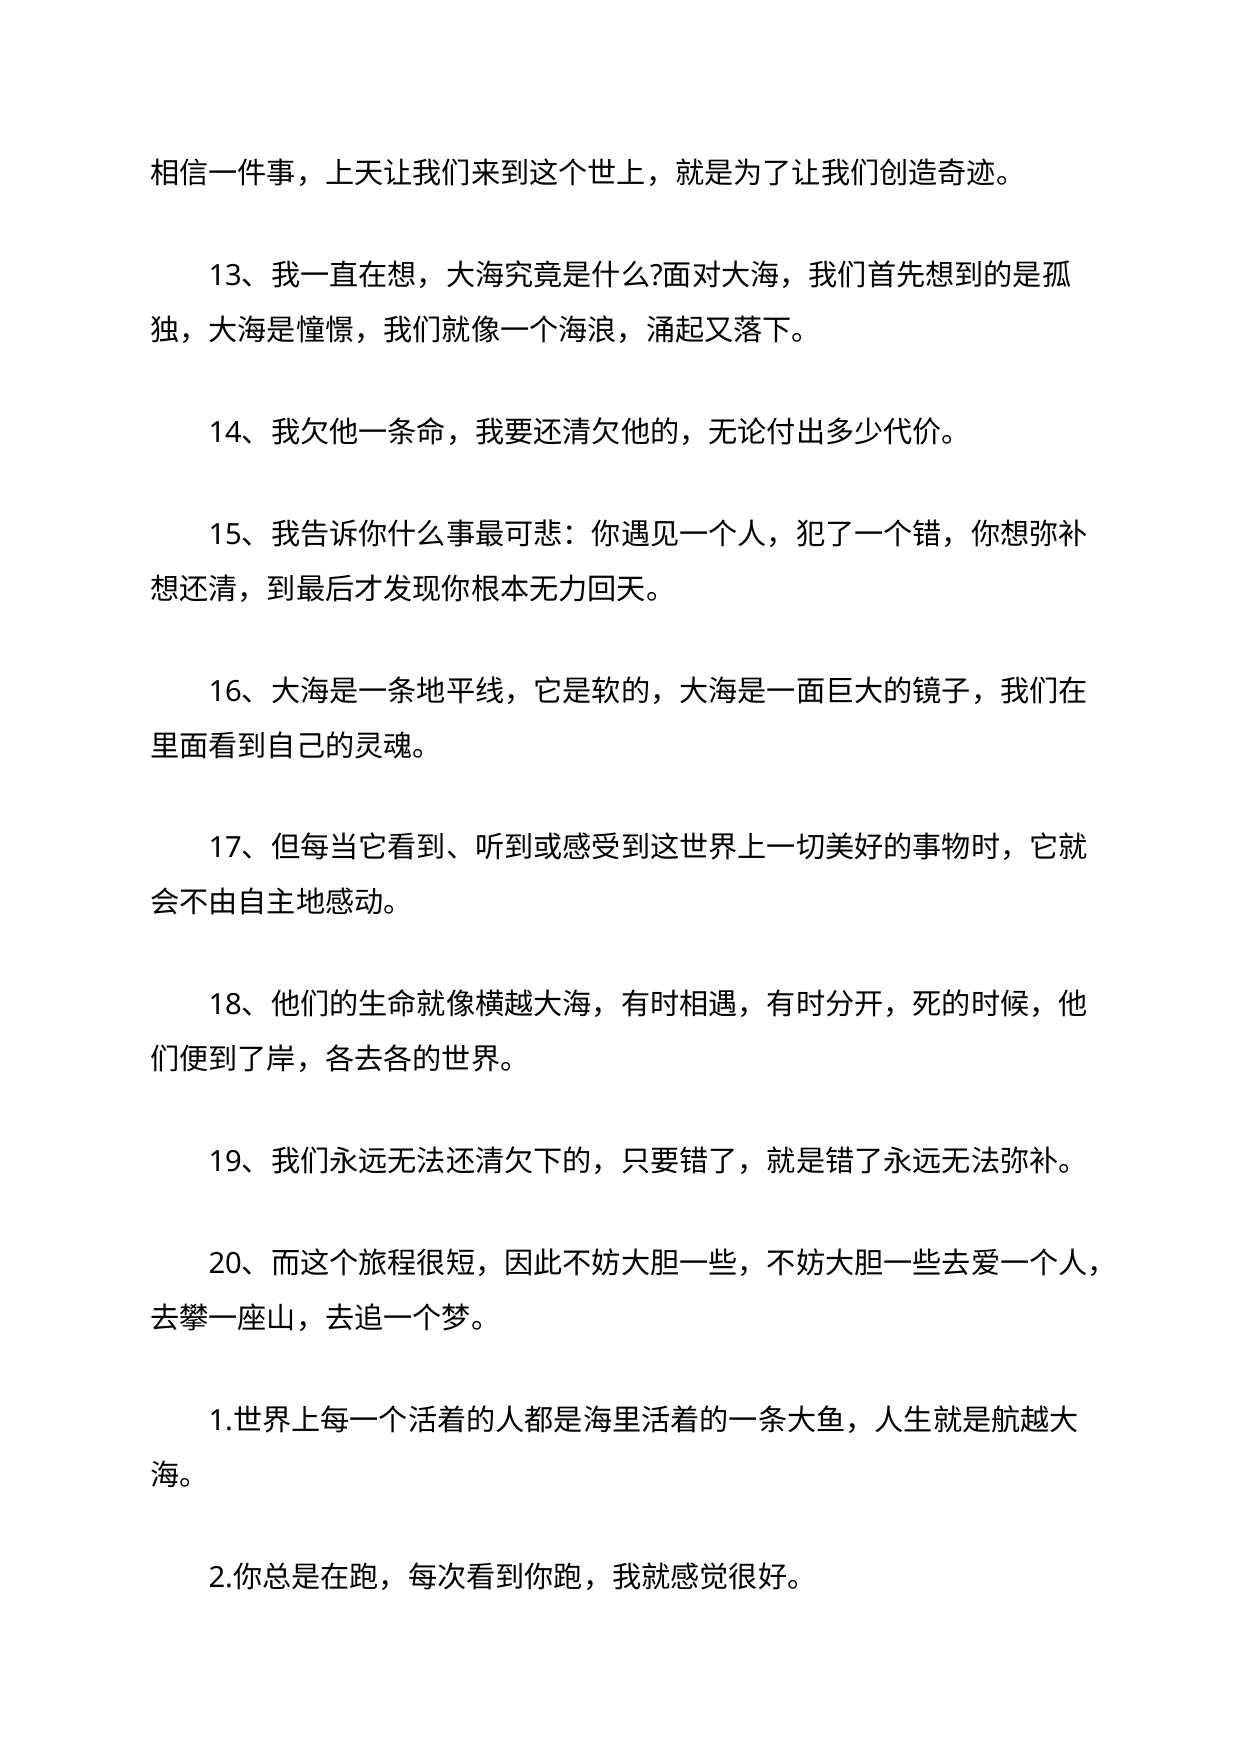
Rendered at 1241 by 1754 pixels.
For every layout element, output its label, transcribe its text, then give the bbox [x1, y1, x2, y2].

text 13、我一直在想，大海究竟是什么?面对大海，我们首先想到的是孤独，大海是憧憬，我们就像一个海浪，涌起又落下。 [150, 252, 1090, 349]
text 1.世界上每一个活着的人都是海里活着的一条大鱼，人生就是航越大海。 [150, 1396, 1090, 1494]
text 14、我欠他一条命，我要还清欠他的，无论付出多少代价。 [150, 408, 1090, 451]
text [150, 150, 1090, 192]
text 17、但每当它看到、听到或感受到这世界上一切美好的事物时，它就会不由自主地感动。 [150, 824, 1090, 921]
text 16、大海是一条地平线，它是软的，大海是一面巨大的镜子，我们在里面看到自己的灵魂。 [150, 667, 1090, 764]
text 15、我告诉你什么事最可悲：你遇见一个人，犯了一个错，你想弥补想还清，到最后才发现你根本无力回天。 [150, 511, 1090, 608]
text 18、他们的生命就像横越大海，有时相遇，有时分开，死的时候，他们便到了岸，各去各的世界。 [150, 981, 1090, 1078]
text 20、而这个旅程很短，因此不妨大胆一些，不妨大胆一些去爱一个人，去攀一座山，去追一个梦。 [150, 1239, 1090, 1337]
text 2.你总是在跑，每次看到你跑，我就感觉很好。 [150, 1553, 1090, 1596]
text 19、我们永远无法还清欠下的，只要错了，就是错了永远无法弥补。 [150, 1138, 1090, 1180]
